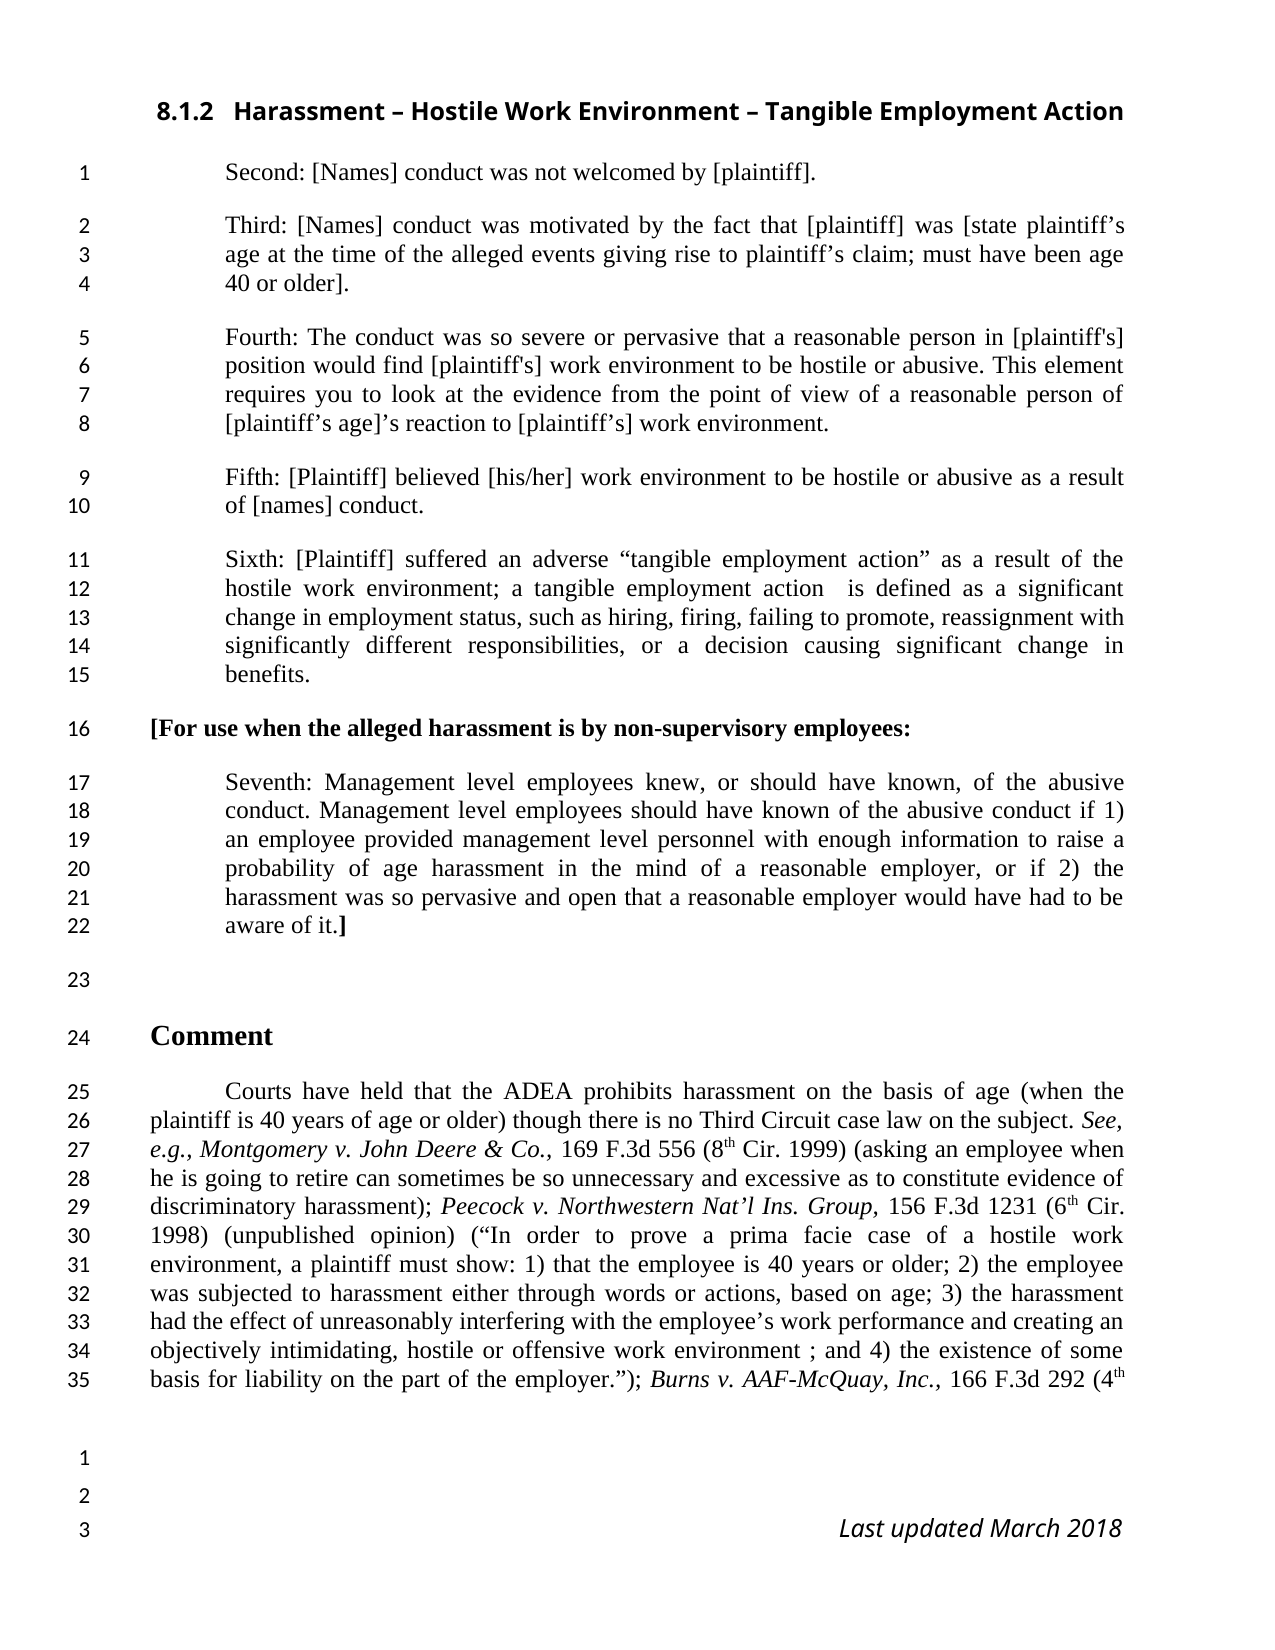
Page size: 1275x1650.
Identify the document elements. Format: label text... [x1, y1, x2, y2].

text Fourth: The conduct was so severe or pervasive that a reasonable person in [plaintiff's] position would find [plaintiff's] work environment to be hostile or abusive. This element requires you to look at the evidence from the point of view of a reasonable person of [plaintiff’s age]’s reaction to [plaintiff’s] work environment. [225, 322, 1125, 437]
text Comment [150, 1018, 1125, 1051]
text Sixth: [Plaintiff] suffered an adverse “tangible employment action” as a result of the hostile work environment; a tangible employment action is defined as a significant change in employment status, such as hiring, firing, failing to promote, reassignment with significantly different responsibilities, or a decision causing significant change in benefits. [225, 544, 1125, 688]
text Third: [Names] conduct was motivated by the fact that [plaintiff] was [state plaintiff’s age at the time of the alleged events giving rise to plaintiff’s claim; must have been age 40 or older]. [225, 210, 1125, 297]
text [150, 1076, 1125, 1393]
text [For use when the alleged harassment is by non-supervisory employees: [150, 713, 1125, 742]
text Second: [Names] conduct was not welcomed by [plaintiff]. [225, 157, 1125, 185]
text Seventh: Management level employees knew, or should have known, of the abusive conduct. Management level employees should have known of the abusive conduct if 1) an employee provided management level personnel with enough information to raise a probability of age harassment in the mind of a reasonable employer, or if 2) the harassment was so pervasive and open that a reasonable employer would have had to be aware of it.] [225, 767, 1125, 939]
text Fifth: [Plaintiff] believed [his/her] work environment to be hostile or abusive as a result of [names] conduct. [225, 462, 1125, 519]
